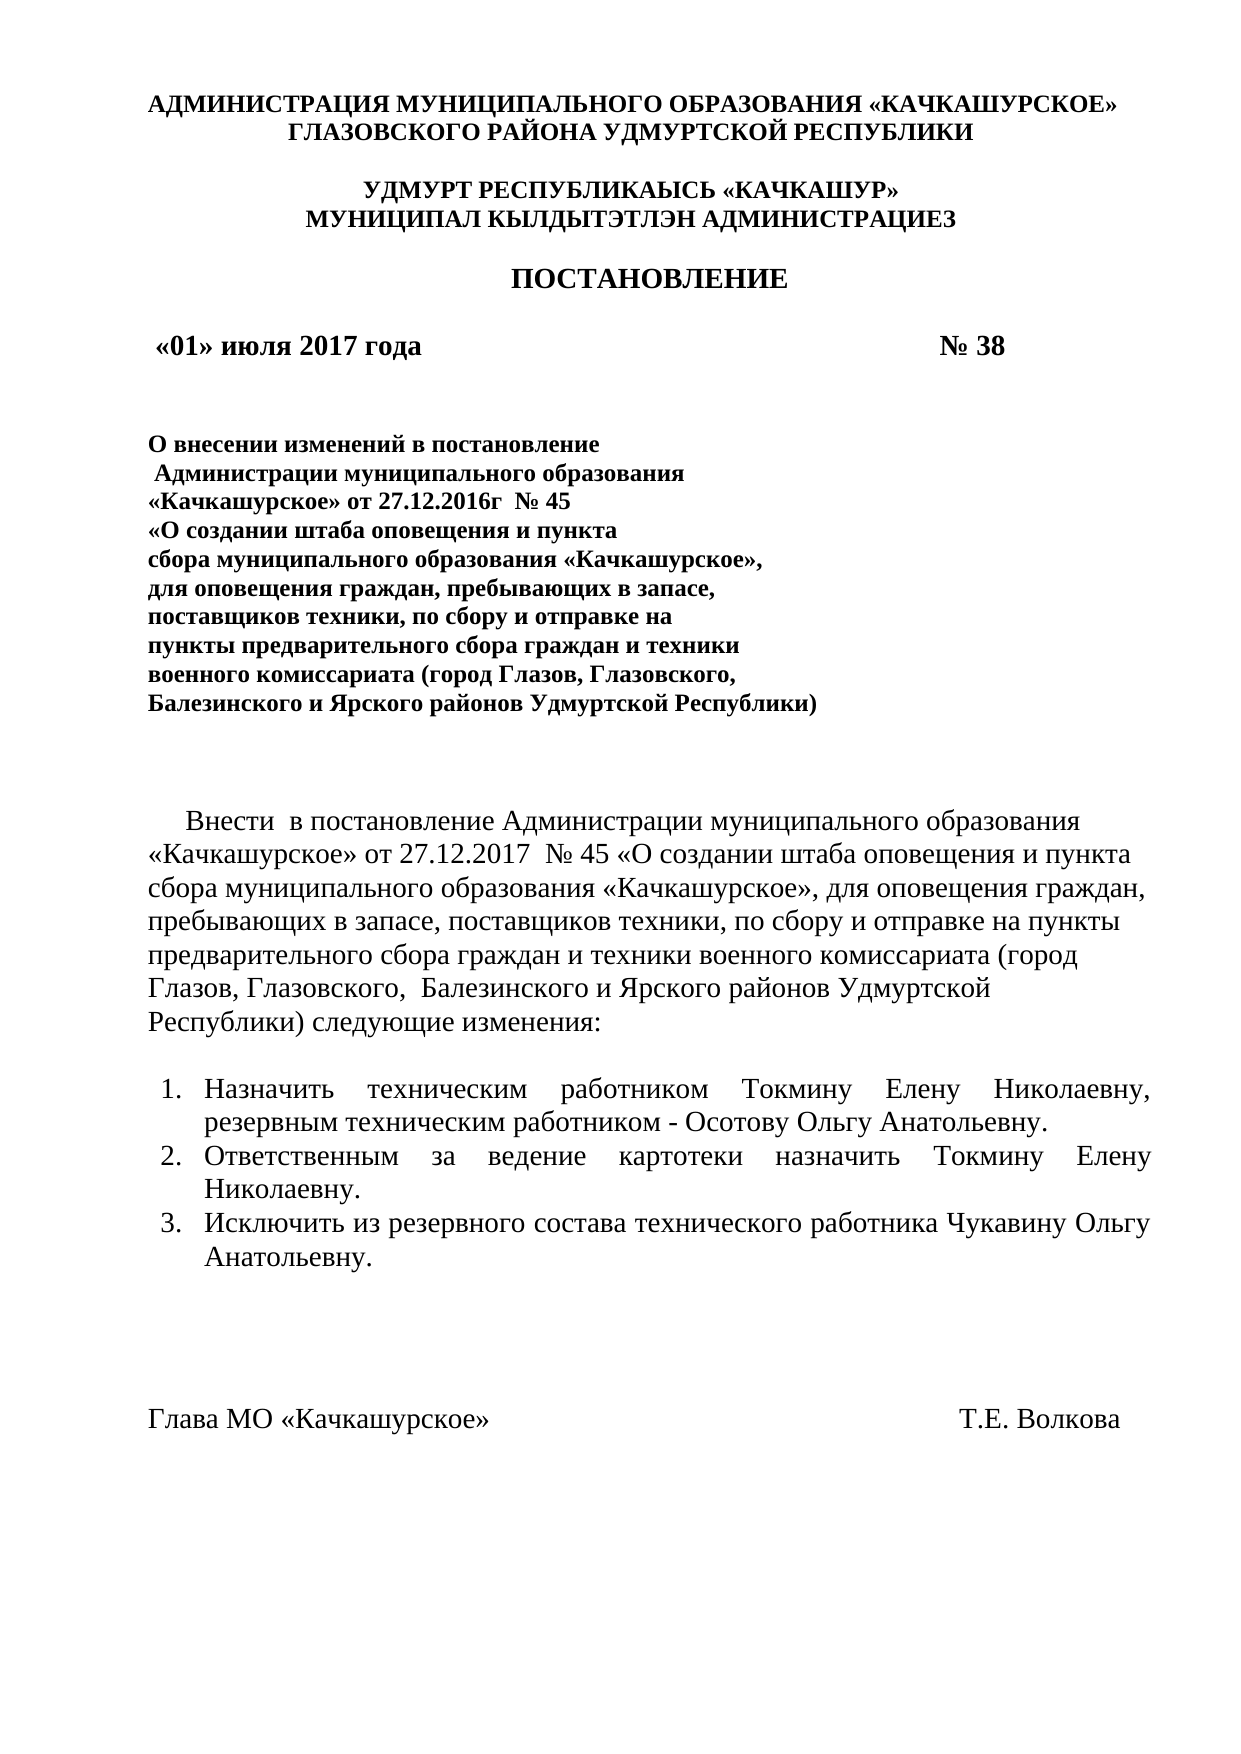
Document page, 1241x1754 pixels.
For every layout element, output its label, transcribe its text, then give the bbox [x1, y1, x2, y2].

text ГЛАЗОВСКОГО РАЙОНА УДМУРТСКОЙ РЕСПУБЛИКИ [110, 117, 1152, 146]
text ПОСТАНОВЛЕНИЕ [148, 261, 1152, 295]
text Внести в постановление Администрации муниципального образования «Качкашурское» от 27.12.2017 № 45 «О создании штаба оповещения и пункта сбора муниципального образования «Качкашурское», для оповещения граждан, пребывающих в запасе, поставщиков техники, по сбору и отправке на пункты предварительного сбора граждан и техники военного комиссариата (город Глазов, Глазовского, Балезинского и Ярского районов Удмуртской Республики) следующие изменения: [148, 803, 1152, 1037]
text «Качкашурское» от 27.12.2016г № 45 [148, 486, 1152, 515]
text сбора муниципального образования «Качкашурское», [148, 544, 1152, 573]
text МУНИЦИПАЛ КЫЛДЫТЭТЛЭН АДМИНИСТРАЦИЕЗ [110, 204, 1152, 232]
text Балезинского и Ярского районов Удмуртской Республики) [148, 688, 1152, 716]
text Глава МО «Качкашурское» Т.Е. Волкова [148, 1402, 1152, 1435]
list Исключить из резервного состава технического работника Чукавину Ольгу Анатольевну. [160, 1205, 1152, 1272]
text пункты предварительного сбора граждан и техники [148, 630, 1152, 659]
text военного комиссариата (город Глазов, Глазовского, [148, 659, 1152, 688]
list Назначить техническим работником Токмину Елену Николаевну, резервным техническим работником - Осотову Ольгу Анатольевну. [160, 1071, 1152, 1138]
text для оповещения граждан, пребывающих в запасе, [148, 573, 1152, 601]
text «01» июля 2017 года № 38 [148, 328, 1152, 362]
text «О создании штаба оповещения и пункта [148, 515, 1152, 544]
text АДМИНИСТРАЦИЯ МУНИЦИПАЛЬНОГО ОБРАЗОВАНИЯ «КАЧКАШУРСКОЕ» [148, 89, 1152, 117]
text О внесении изменений в постановление [148, 429, 1152, 458]
list Ответственным за ведение картотеки назначить Токмину Елену Николаевну. [160, 1138, 1152, 1205]
text Администрации муниципального образования [148, 458, 1152, 486]
text УДМУРТ РЕСПУБЛИКАЫСЬ «КАЧКАШУР» [110, 175, 1152, 204]
text поставщиков техники, по сбору и отправке на [148, 601, 1152, 630]
